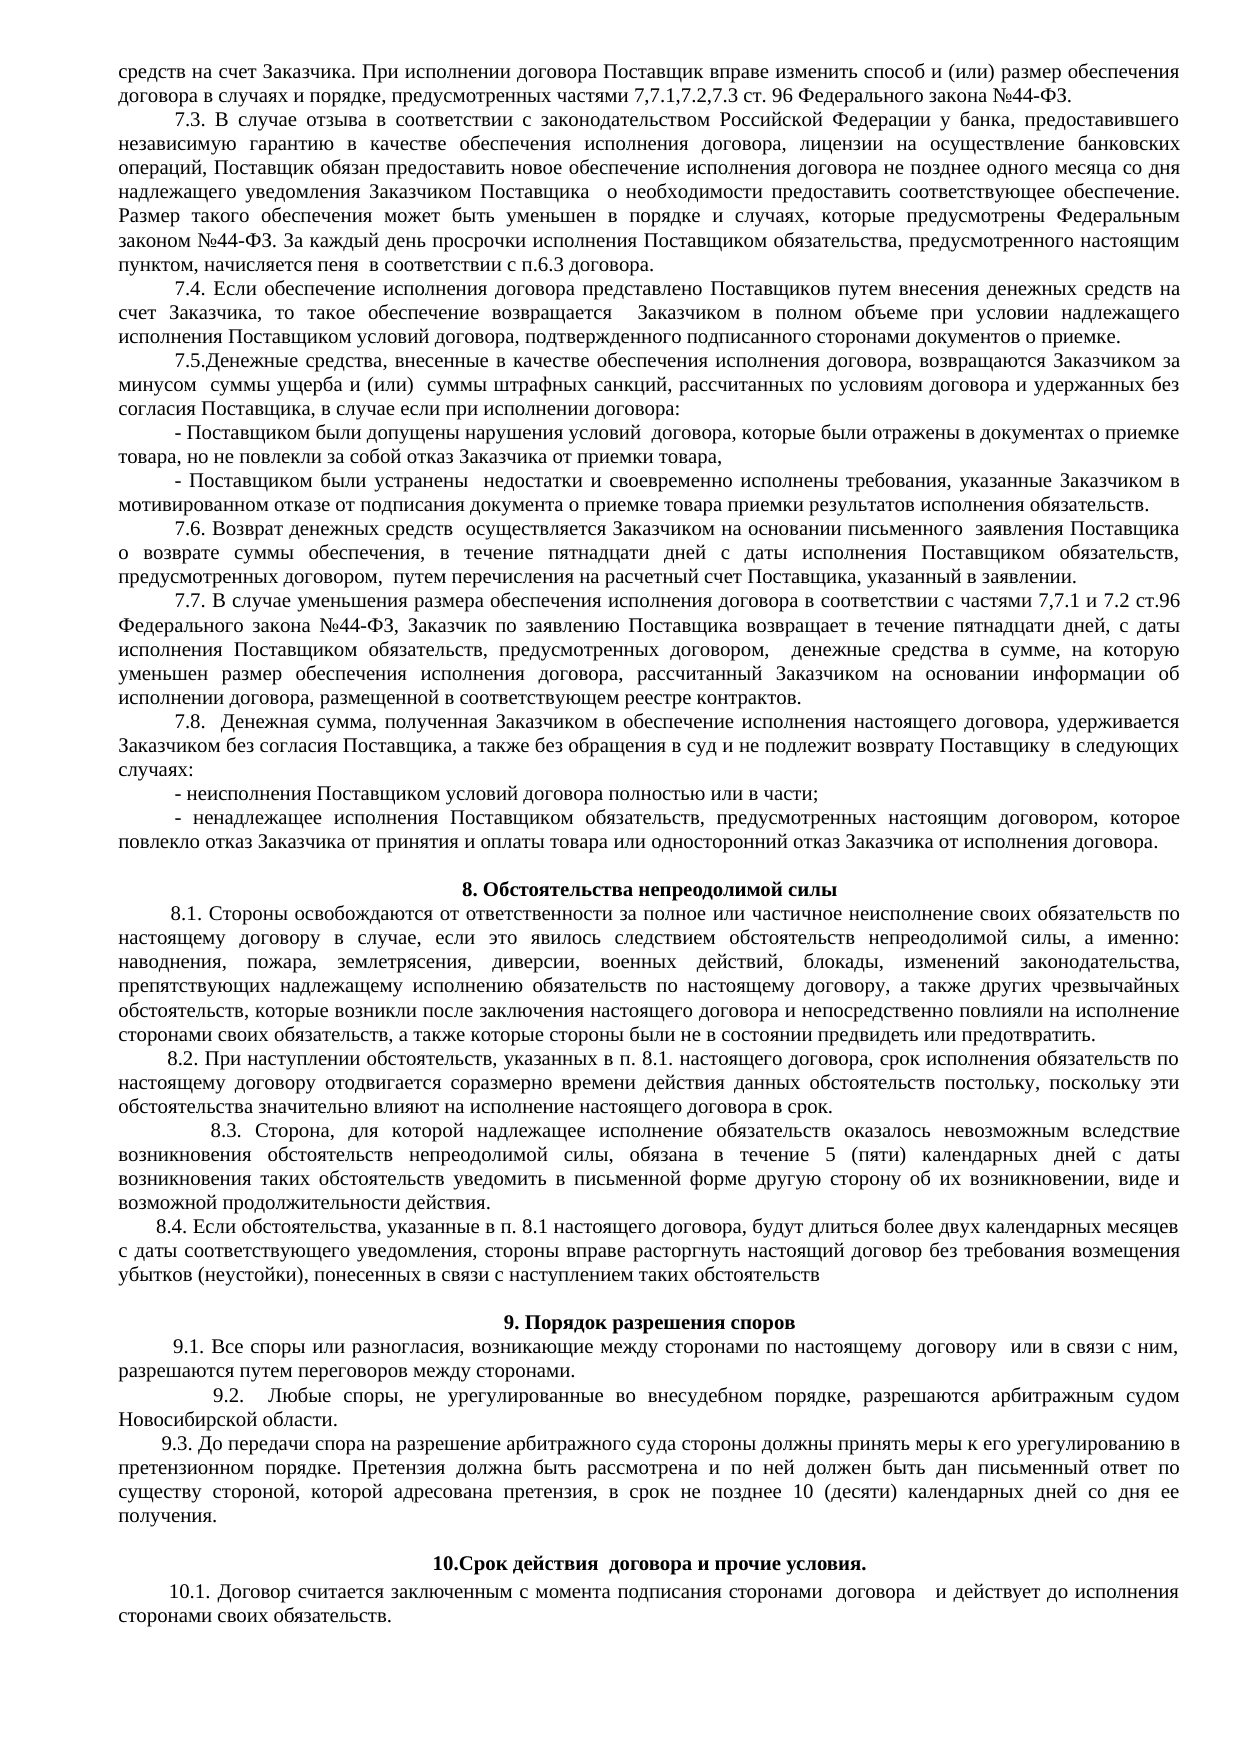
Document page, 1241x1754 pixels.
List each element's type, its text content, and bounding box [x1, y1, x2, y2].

text 7.4. Если обеспечение исполнения договора представлено Поставщиков путем внесения денежных средств на счет Заказчика, то такое обеспечение возвращается Заказчиком в полном объеме при условии надлежащего исполнения Поставщиком условий договора, подтвержденного подписанного сторонами документов о приемке. [118, 276, 1181, 348]
text 9.1. Все споры или разногласия, возникающие между сторонами по настоящему договору или в связи с ним, разрешаются путем переговоров между сторонами. [118, 1334, 1181, 1382]
text 7.5.Денежные средства, внесенные в качестве обеспечения исполнения договора, возвращаются Заказчиком за минусом суммы ущерба и (или) суммы штрафных санкций, рассчитанных по условиям договора и удержанных без согласия Поставщика, в случае если при исполнении договора: [118, 348, 1181, 420]
text - Поставщиком были устранены недостатки и своевременно исполнены требования, указанные Заказчиком в мотивированном отказе от подписания документа о приемке товара приемки результатов исполнения обязательств. [118, 468, 1181, 516]
text 7.8. Денежная сумма, полученная Заказчиком в обеспечение исполнения настоящего договора, удерживается Заказчиком без согласия Поставщика, а также без обращения в суд и не подлежит возврату Поставщику в следующих случаях: [118, 709, 1181, 781]
text 9. Порядок разрешения споров [118, 1310, 1181, 1334]
text - Поставщиком были допущены нарушения условий договора, которые были отражены в документах о приемке товара, но не повлекли за собой отказ Заказчика от приемки товара, [118, 420, 1181, 468]
text 8.3. Сторона, для которой надлежащее исполнение обязательств оказалось невозможным вследствие возникновения обстоятельств непреодолимой силы, обязана в течение 5 (пяти) календарных дней с даты возникновения таких обстоятельств уведомить в письменной форме другую сторону об их возникновении, виде и возможной продолжительности действия. [118, 1118, 1181, 1214]
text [118, 59, 1181, 107]
text 8. Обстоятельства непреодолимой силы [118, 877, 1181, 901]
text 7.6. Возврат денежных средств осуществляется Заказчиком на основании письменного заявления Поставщика о возврате суммы обеспечения, в течение пятнадцати дней с даты исполнения Поставщиком обязательств, предусмотренных договором, путем перечисления на расчетный счет Поставщика, указанный в заявлении. [118, 516, 1181, 588]
text 8.2. При наступлении обстоятельств, указанных в п. 8.1. настоящего договора, срок исполнения обязательств по настоящему договору отодвигается соразмерно времени действия данных обстоятельств постольку, поскольку эти обстоятельства значительно влияют на исполнение настоящего договора в срок. [118, 1046, 1181, 1118]
text 8.1. Стороны освобождаются от ответственности за полное или частичное неисполнение своих обязательств по настоящему договору в случае, если это явилось следствием обстоятельств непреодолимой силы, а именно: наводнения, пожара, землетрясения, диверсии, военных действий, блокады, изменений законодательства, препятствующих надлежащему исполнению обязательств по настоящему договору, а также других чрезвычайных обстоятельств, которые возникли после заключения настоящего договора и непосредственно повлияли на исполнение сторонами своих обязательств, а также которые стороны были не в состоянии предвидеть или предотвратить. [118, 901, 1181, 1046]
text 7.3. В случае отзыва в соответствии с законодательством Российской Федерации у банка, предоставившего независимую гарантию в качестве обеспечения исполнения договора, лицензии на осуществление банковских операций, Поставщик обязан предоставить новое обеспечение исполнения договора не позднее одного месяца со дня надлежащего уведомления Заказчиком Поставщика о необходимости предоставить соответствующее обеспечение. Размер такого обеспечения может быть уменьшен в порядке и случаях, которые предусмотрены Федеральным законом №44-ФЗ. За каждый день просрочки исполнения Поставщиком обязательства, предусмотренного настоящим пунктом, начисляется пеня в соответствии с п.6.3 договора. [118, 107, 1181, 276]
text - неисполнения Поставщиком условий договора полностью или в части; [118, 781, 1181, 805]
text 10.Срок действия договора и прочие условия. [118, 1551, 1181, 1575]
text 9.3. До передачи спора на разрешение арбитражного суда стороны должны принять меры к его урегулированию в претензионном порядке. Претензия должна быть рассмотрена и по ней должен быть дан письменный ответ по существу стороной, которой адресована претензия, в срок не позднее 10 (десяти) календарных дней со дня ее получения. [118, 1431, 1181, 1527]
text - ненадлежащее исполнения Поставщиком обязательств, предусмотренных настоящим договором, которое повлекло отказ Заказчика от принятия и оплаты товара или односторонний отказ Заказчика от исполнения договора. [118, 805, 1181, 853]
text 9.2. Любые споры, не урегулированные во внесудебном порядке, разрешаются арбитражным судом Новосибирской области. [118, 1382, 1181, 1431]
text 10.1. Договор считается заключенным с момента подписания сторонами договора и действует до исполнения сторонами своих обязательств. [118, 1578, 1181, 1627]
text 7.7. В случае уменьшения размера обеспечения исполнения договора в соответствии с частями 7,7.1 и 7.2 ст.96 Федерального закона №44-ФЗ, Заказчик по заявлению Поставщика возвращает в течение пятнадцати дней, с даты исполнения Поставщиком обязательств, предусмотренных договором, денежные средства в сумме, на которую уменьшен размер обеспечения исполнения договора, рассчитанный Заказчиком на основании информации об исполнении договора, размещенной в соответствующем реестре контрактов. [118, 588, 1181, 709]
text 8.4. Если обстоятельства, указанные в п. 8.1 настоящего договора, будут длиться более двух календарных месяцев с даты соответствующего уведомления, стороны вправе расторгнуть настоящий договор без требования возмещения убытков (неустойки), понесенных в связи с наступлением таких обстоятельств [118, 1214, 1181, 1286]
